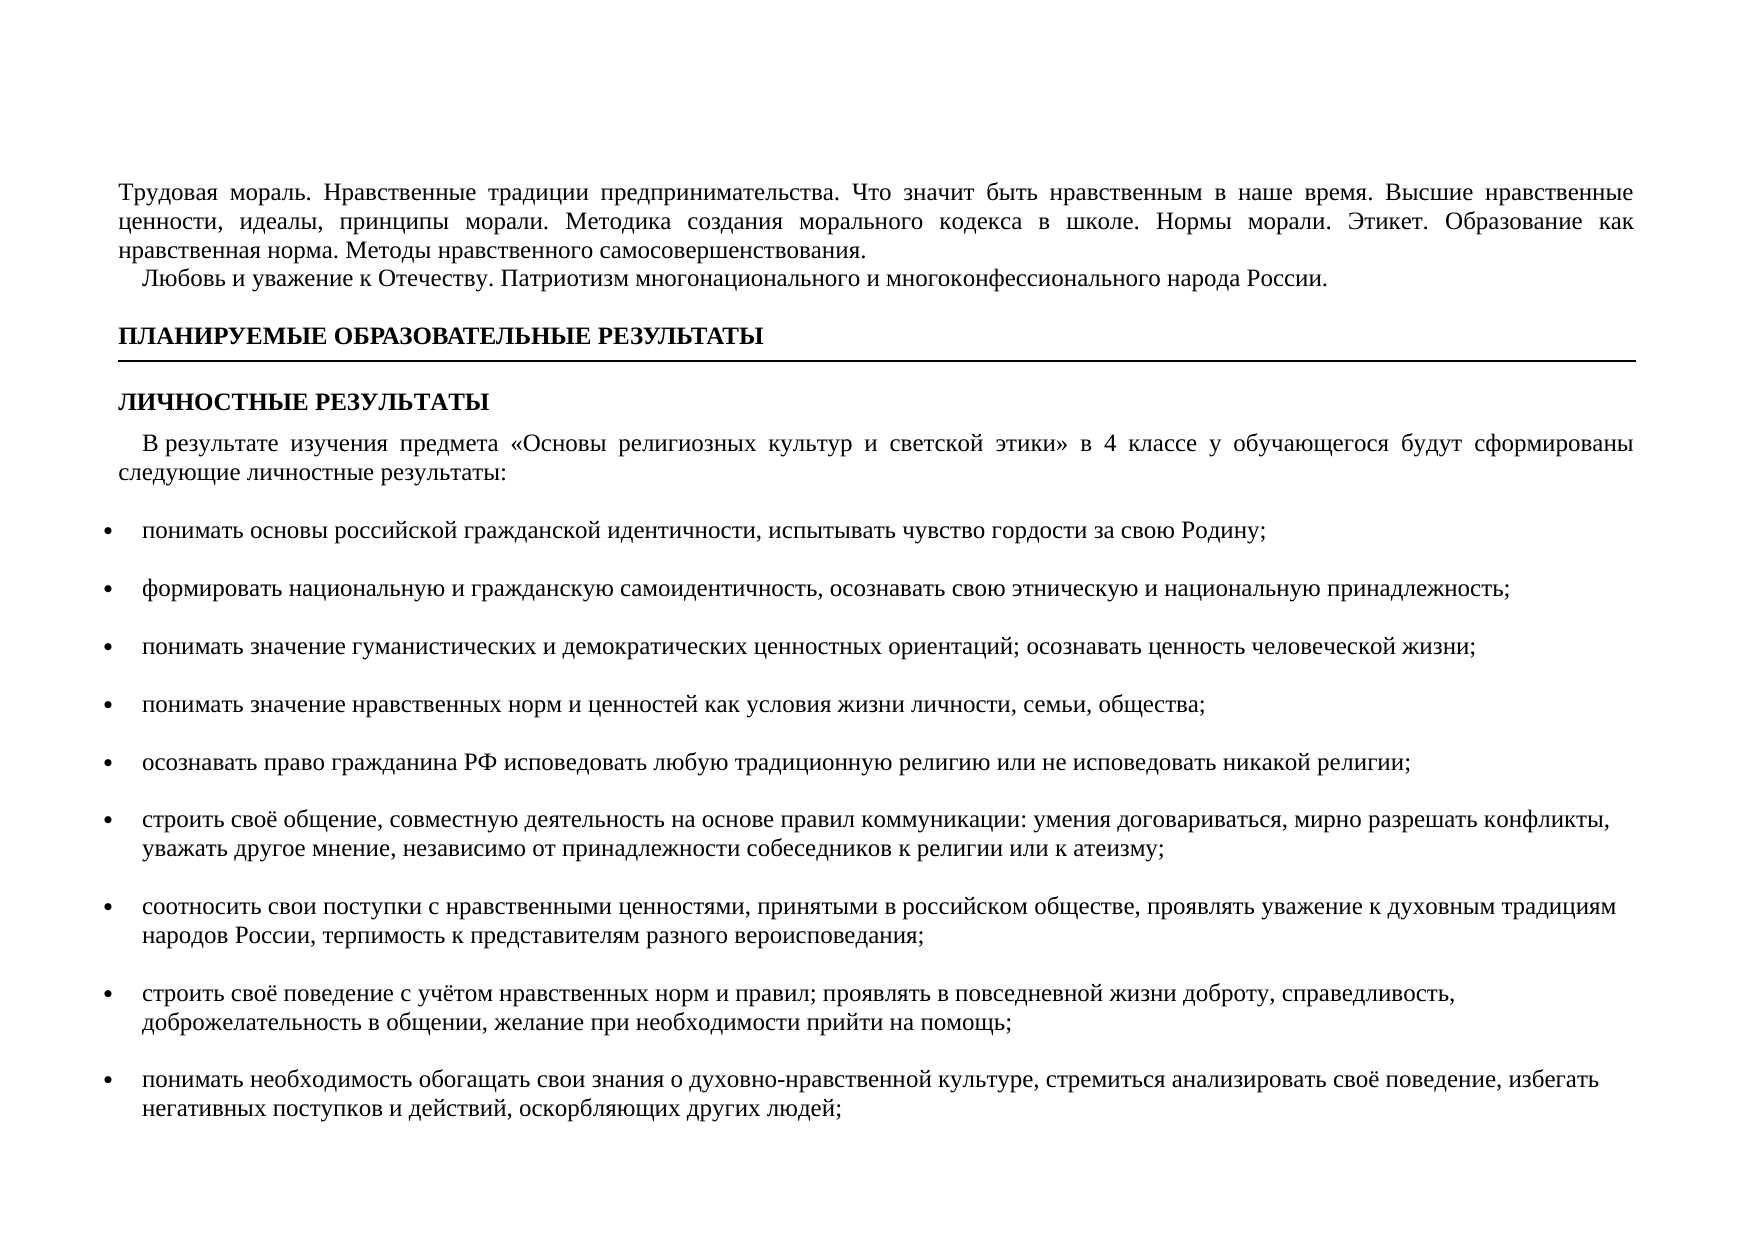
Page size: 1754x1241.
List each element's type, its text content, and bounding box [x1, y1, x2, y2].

list понимать основы российской гражданской идентичности, испытывать чувство гордости за свою Родину; [104, 515, 1636, 544]
list понимать значение нравственных норм и ценностей как условия жизни личности, семьи, общества; [104, 689, 1636, 717]
text ЛИЧНОСТНЫЕ РЕЗУЛЬТАТЫ [118, 387, 1636, 416]
text В результате изучения предмета «Основы религиозных культур и светской этики» в 4 классе у обучающегося будут сформированы следующие личностные результаты: [118, 428, 1636, 486]
text ПЛАНИРУЕМЫЕ ОБРАЗОВАТЕЛЬНЫЕ РЕЗУЛЬТАТЫ [118, 321, 1636, 360]
list строить своё общение, совместную деятельность на основе правил коммуникации: умения договариваться, мирно разрешать конфликты, уважать другое мнение, независимо от принадлежности собеседников к религии или к атеизму; [104, 804, 1636, 862]
list формировать национальную и гражданскую самоидентичность, осознавать свою этническую и национальную принадлежность; [104, 573, 1636, 602]
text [118, 177, 1636, 263]
list понимать необходимость обогащать свои знания о духовно-нравственной культуре, стремиться анализировать своё поведение, избегать негативных поступков и действий, оскорбляющих других людей; [104, 1064, 1636, 1122]
text Любовь и уважение к Отечеству. Патриотизм многонационального и многоконфессионального народа России. [118, 263, 1636, 292]
list понимать значение гуманистических и демократических ценностных ориентаций; осознавать ценность человеческой жизни; [104, 631, 1636, 659]
list строить своё поведение с учётом нравственных норм и правил; проявлять в повседневной жизни доброту, справедливость, доброжелательность в общении, желание при необходимости прийти на помощь; [104, 978, 1636, 1035]
list соотносить свои поступки с нравственными ценностями, принятыми в российском обществе, проявлять уважение к духовным традициям народов России, терпимость к представителям разного вероисповедания; [104, 891, 1636, 949]
list осознавать право гражданина РФ исповедовать любую традиционную религию или не исповедовать никакой религии; [104, 747, 1636, 775]
